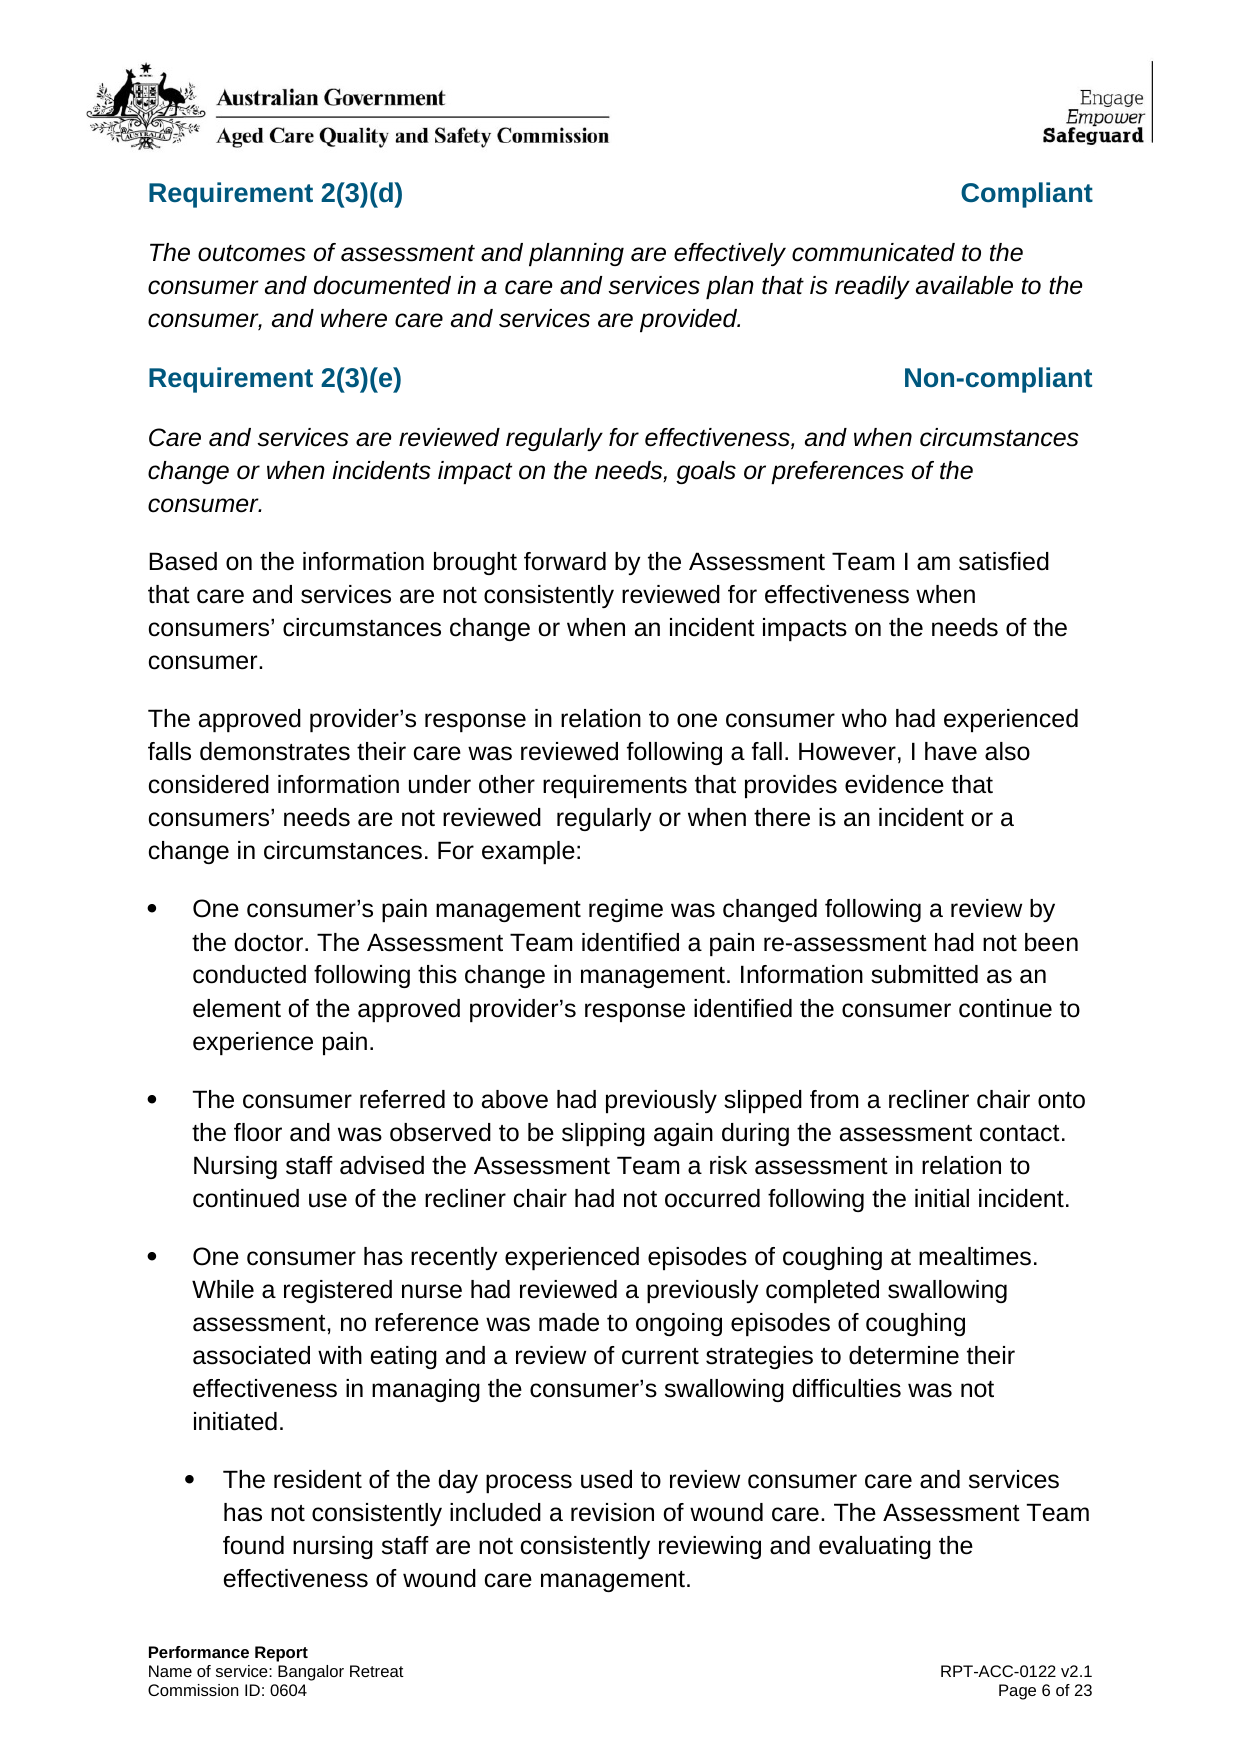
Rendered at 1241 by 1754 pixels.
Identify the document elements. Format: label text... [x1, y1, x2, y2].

list The resident of the day process used to review consumer care and services has not consistently included a revision of wound care. The Assessment Team found nursing staff are not consistently reviewing and evaluating the effectiveness of wound care management. [185, 1465, 1092, 1593]
subtitle Requirement 2(3)(d) Compliant [148, 177, 1092, 208]
text Care and services are reviewed regularly for effectiveness, and when circumstances change or when incidents impact on the needs, goals or preferences of the consumer. [148, 423, 1092, 518]
list The consumer referred to above had previously slipped from a recliner chair onto the floor and was observed to be slipping again during the assessment contact. Nursing staff advised the Assessment Team a risk assessment in relation to continued use of the recliner chair had not occurred following the initial incident. [148, 1084, 1092, 1212]
text The outcomes of assessment and planning are effectively communicated to the consumer and documented in a care and services plan that is readily available to the consumer, and where care and services are provided. [148, 238, 1092, 333]
text The approved provider’s response in relation to one consumer who had experienced falls demonstrates their care was reviewed following a fall. However, I have also considered information under other requirements that provides evidence that consumers’ needs are not reviewed regularly or when there is an incident or a change in circumstances. For example: [148, 704, 1092, 865]
picture [0, 1, 1241, 171]
list One consumer’s pain management regime was changed following a review by the doctor. The Assessment Team identified a pain re-assessment had not been conducted following this change in management. Information submitted as an element of the approved provider’s response identified the consumer continue to experience pain. [148, 894, 1092, 1055]
text Based on the information brought forward by the Assessment Team I am satisfied that care and services are not consistently reviewed for effectiveness when consumers’ circumstances change or when an incident impacts on the needs of the consumer. [148, 547, 1092, 675]
subtitle Requirement 2(3)(e) Non-compliant [148, 362, 1092, 393]
list One consumer has recently experienced episodes of coughing at mealtimes. While a registered nurse had reviewed a previously completed swallowing assessment, no reference was made to ongoing episodes of coughing associated with eating and a review of current strategies to determine their effectiveness in managing the consumer’s swallowing difficulties was not initiated. [148, 1242, 1092, 1436]
